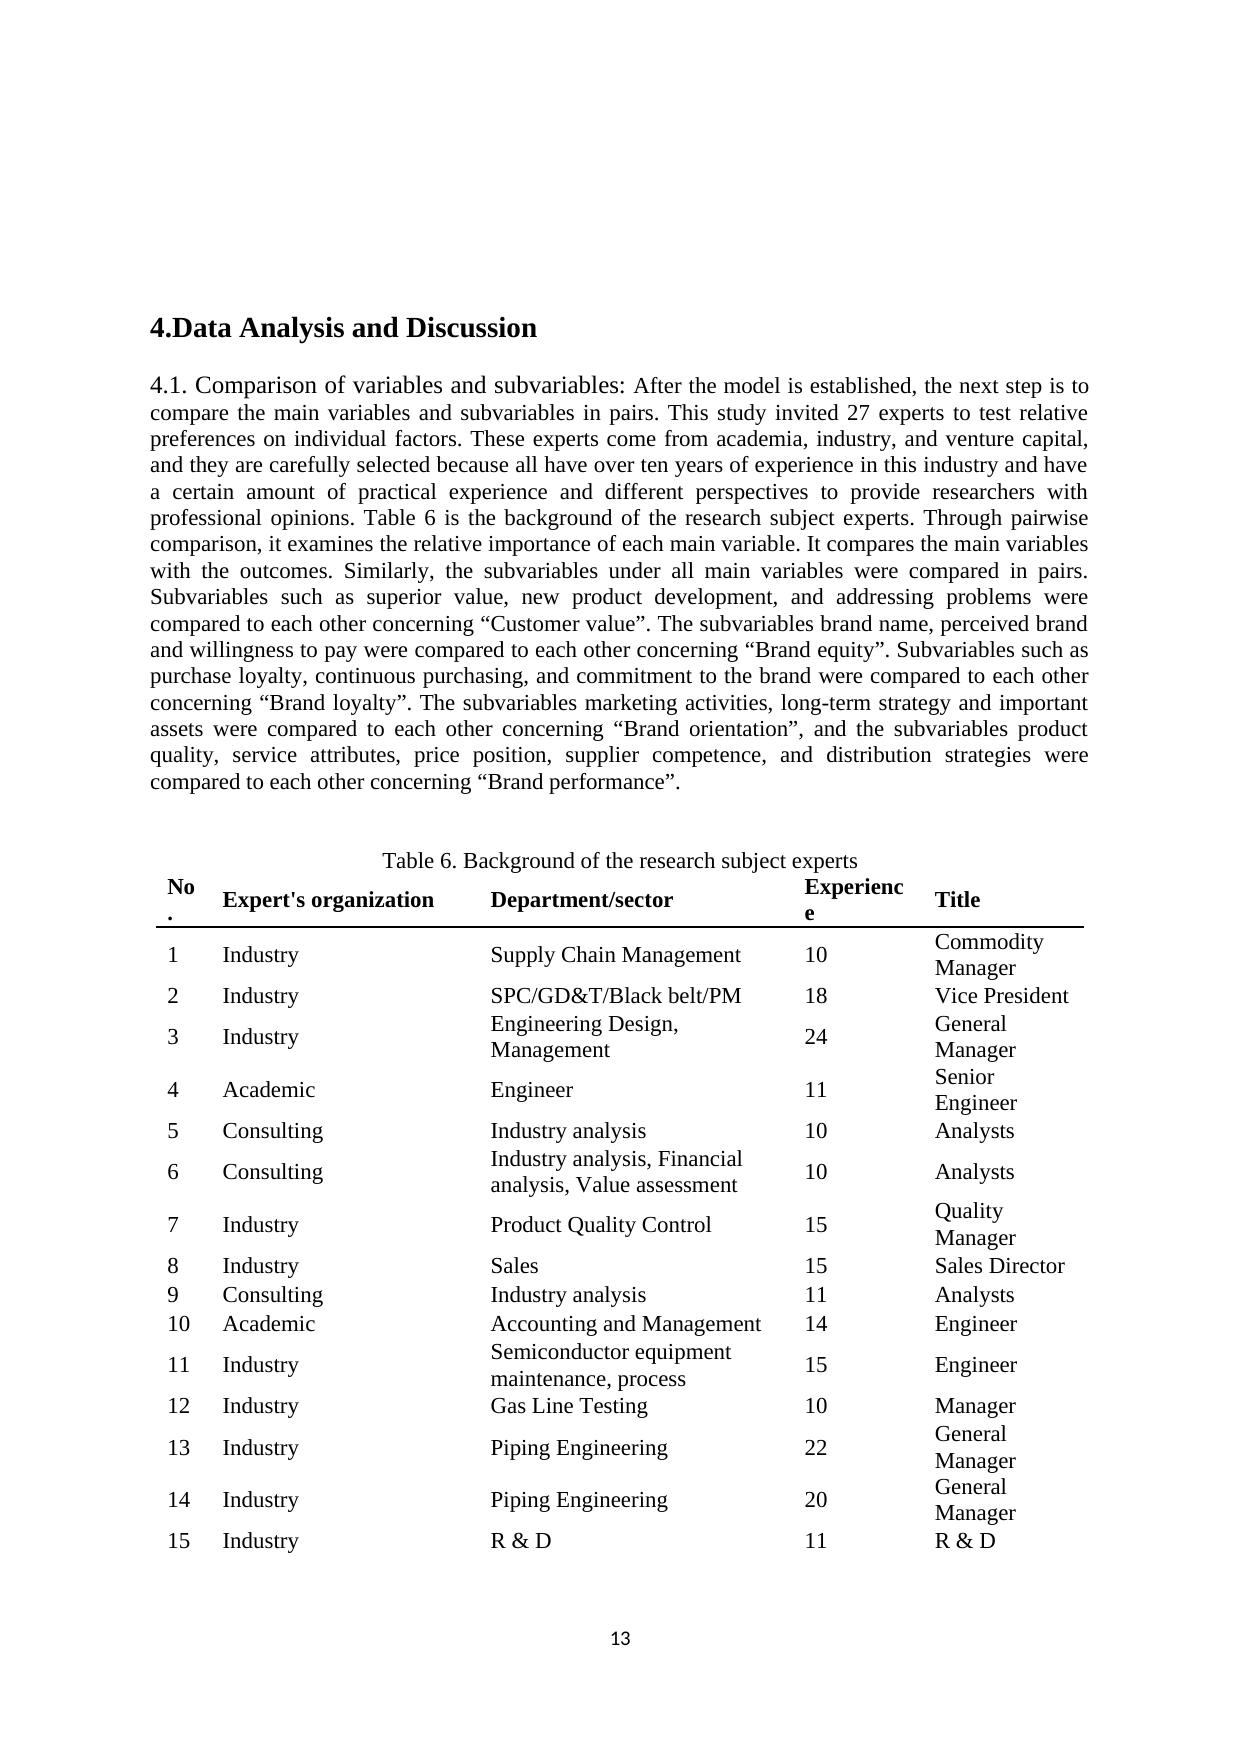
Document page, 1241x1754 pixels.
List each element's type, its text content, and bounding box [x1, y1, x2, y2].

table_cell 15 [793, 1250, 923, 1279]
table_cell Industry [211, 1473, 479, 1526]
table_header Title [923, 873, 1084, 926]
table_cell Industry [211, 1420, 479, 1473]
table_header Expert's organization [211, 873, 479, 926]
table_cell Analysts [923, 1145, 1084, 1197]
table_cell Industry [211, 1391, 479, 1420]
table_cell Consulting [211, 1280, 479, 1309]
table_cell 24 [793, 1010, 923, 1063]
table_cell Academic [211, 1309, 479, 1338]
table_cell 22 [793, 1420, 923, 1473]
table_cell 20 [793, 1473, 923, 1526]
text 4.Data Analysis and Discussion [150, 310, 1090, 344]
table_cell Piping Engineering [479, 1473, 793, 1526]
table_cell 12 [156, 1391, 211, 1420]
table_cell Industry analysis [479, 1280, 793, 1309]
table_cell Manager [923, 1391, 1084, 1420]
table_cell 10 [793, 1391, 923, 1420]
text Table 6. Background of the research subject experts [150, 847, 1090, 873]
table_cell 1 [156, 928, 211, 981]
table_cell 10 [793, 928, 923, 981]
table_cell Quality Manager [923, 1198, 1084, 1250]
table_cell 15 [156, 1526, 211, 1555]
table_cell Industry [211, 1526, 479, 1555]
table_header Department/sector [479, 873, 793, 926]
table_cell Industry analysis [479, 1115, 793, 1145]
table_cell Industry [211, 1250, 479, 1279]
table_cell 11 [156, 1338, 211, 1391]
table_cell 10 [156, 1309, 211, 1338]
table_cell 6 [156, 1145, 211, 1197]
table_cell 15 [793, 1338, 923, 1391]
table_cell Sales [479, 1250, 793, 1279]
table_cell Consulting [211, 1115, 479, 1145]
table_cell Piping Engineering [479, 1420, 793, 1473]
table_cell Engineering Design, Management [479, 1010, 793, 1063]
table_cell 7 [156, 1198, 211, 1250]
table_cell 11 [793, 1063, 923, 1115]
table_cell 9 [156, 1280, 211, 1309]
table_cell Engineer [923, 1338, 1084, 1391]
table_cell SPC/GD&T/Black belt/PM [479, 981, 793, 1010]
table_header Experience [793, 873, 923, 926]
table_cell 8 [156, 1250, 211, 1279]
table_header No. [156, 873, 211, 926]
table_cell Senior Engineer [923, 1063, 1084, 1115]
table_cell 10 [793, 1145, 923, 1197]
table_cell Engineer [479, 1063, 793, 1115]
table_cell 18 [793, 981, 923, 1010]
table_cell Semiconductor equipment maintenance, process [479, 1338, 793, 1391]
table_cell Industry [211, 981, 479, 1010]
table_cell General Manager [923, 1010, 1084, 1063]
table_cell General Manager [923, 1420, 1084, 1473]
table_cell 11 [793, 1526, 923, 1555]
table_cell Vice President [923, 981, 1084, 1010]
table_cell Consulting [211, 1145, 479, 1197]
table_cell Analysts [923, 1115, 1084, 1145]
table_cell Commodity Manager [923, 928, 1084, 981]
table_cell 11 [793, 1280, 923, 1309]
table_cell 15 [793, 1198, 923, 1250]
table_cell Industry [211, 928, 479, 981]
table_cell Engineer [923, 1309, 1084, 1338]
table_cell R & D [479, 1526, 793, 1555]
table_cell Industry [211, 1010, 479, 1063]
table_cell 14 [156, 1473, 211, 1526]
table_cell Accounting and Management [479, 1309, 793, 1338]
table_cell General Manager [923, 1473, 1084, 1526]
table_cell Industry [211, 1338, 479, 1391]
table_cell 2 [156, 981, 211, 1010]
table_cell R & D [923, 1526, 1084, 1555]
table_cell 10 [793, 1115, 923, 1145]
table_cell Supply Chain Management [479, 928, 793, 981]
table_cell Sales Director [923, 1250, 1084, 1279]
text 4.1. Comparison of variables and subvariables: After the model is established, the next step is to compare the main variables and subvariables in pairs. This study invited 27 experts to test relative preferences on individual factors. These experts come from academia, industry, and venture capital, and they are carefully selected because all have over ten years of experience in this industry and have a certain amount of practical experience and different perspectives to provide researchers with professional opinions. Table 6 is the background of the research subject experts. Through pairwise comparison, it examines the relative importance of each main variable. It compares the main variables with the outcomes. Similarly, the subvariables under all main variables were compared in pairs. Subvariables such as superior value, new product development, and addressing problems were compared to each other concerning “Customer value”. The subvariables brand name, perceived brand and willingness to pay were compared to each other concerning “Brand equity”. Subvariables such as purchase loyalty, continuous purchasing, and commitment to the brand were compared to each other concerning “Brand loyalty”. The subvariables marketing activities, long-term strategy and important assets were compared to each other concerning “Brand orientation”, and the subvariables product quality, service attributes, price position, supplier competence, and distribution strategies were compared to each other concerning “Brand performance”. [150, 370, 1090, 794]
table_cell Industry analysis, Financial analysis, Value assessment [479, 1145, 793, 1197]
table_cell 4 [156, 1063, 211, 1115]
table_cell Gas Line Testing [479, 1391, 793, 1420]
table_cell 5 [156, 1115, 211, 1145]
table_cell 14 [793, 1309, 923, 1338]
table_cell Industry [211, 1198, 479, 1250]
table_cell 3 [156, 1010, 211, 1063]
table_cell Academic [211, 1063, 479, 1115]
table_cell Product Quality Control [479, 1198, 793, 1250]
table_cell Analysts [923, 1280, 1084, 1309]
table_cell 13 [156, 1420, 211, 1473]
